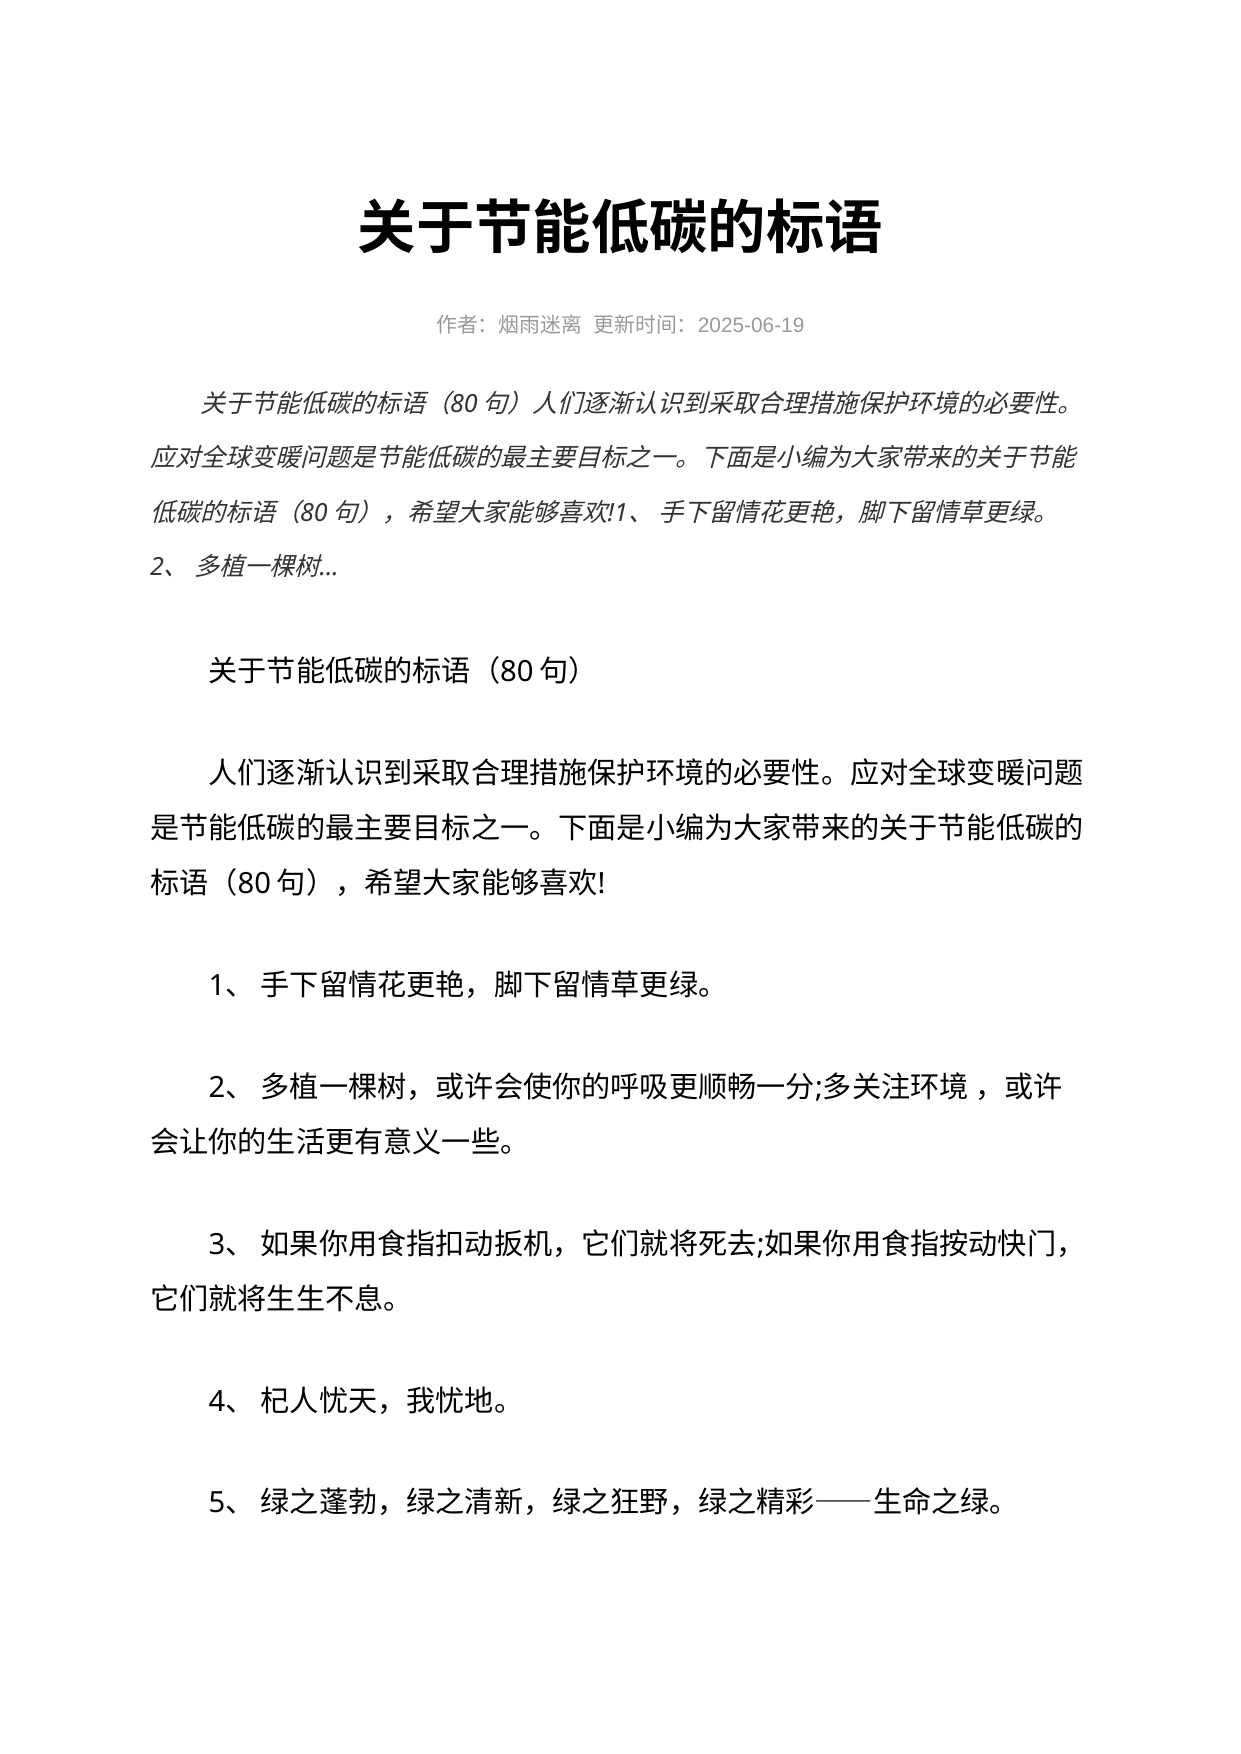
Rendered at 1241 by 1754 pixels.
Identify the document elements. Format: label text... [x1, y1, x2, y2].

text 1、 手下留情花更艳，脚下留情草更绿。 [150, 962, 1090, 1004]
text 3、 如果你用食指扣动扳机，它们就将死去;如果你用食指按动快门，它们就将生生不息。 [150, 1220, 1090, 1318]
text 关于节能低碳的标语（80句）人们逐渐认识到采取合理措施保护环境的必要性。应对全球变暖问题是节能低碳的最主要目标之一。下面是小编为大家带来的关于节能低碳的标语（80句），希望大家能够喜欢!1、 手下留情花更艳，脚下留情草更绿。2、 多植一棵树... [150, 383, 1090, 583]
text 2、 多植一棵树，或许会使你的呼吸更顺畅一分;多关注环境 ，或许会让你的生活更有意义一些。 [150, 1063, 1090, 1161]
subtitle 关于节能低碳的标语 [150, 181, 1090, 266]
text 4、 杞人忧天，我忧地。 [150, 1377, 1090, 1419]
text 作者：烟雨迷离 更新时间：2025-06-19 [150, 313, 1090, 337]
text 关于节能低碳的标语（80句） [150, 648, 1090, 690]
text 人们逐渐认识到采取合理措施保护环境的必要性。应对全球变暖问题是节能低碳的最主要目标之一。下面是小编为大家带来的关于节能低碳的标语（80句），希望大家能够喜欢! [150, 750, 1090, 902]
text 5、 绿之蓬勃，绿之清新，绿之狂野，绿之精彩——生命之绿。 [150, 1479, 1090, 1521]
